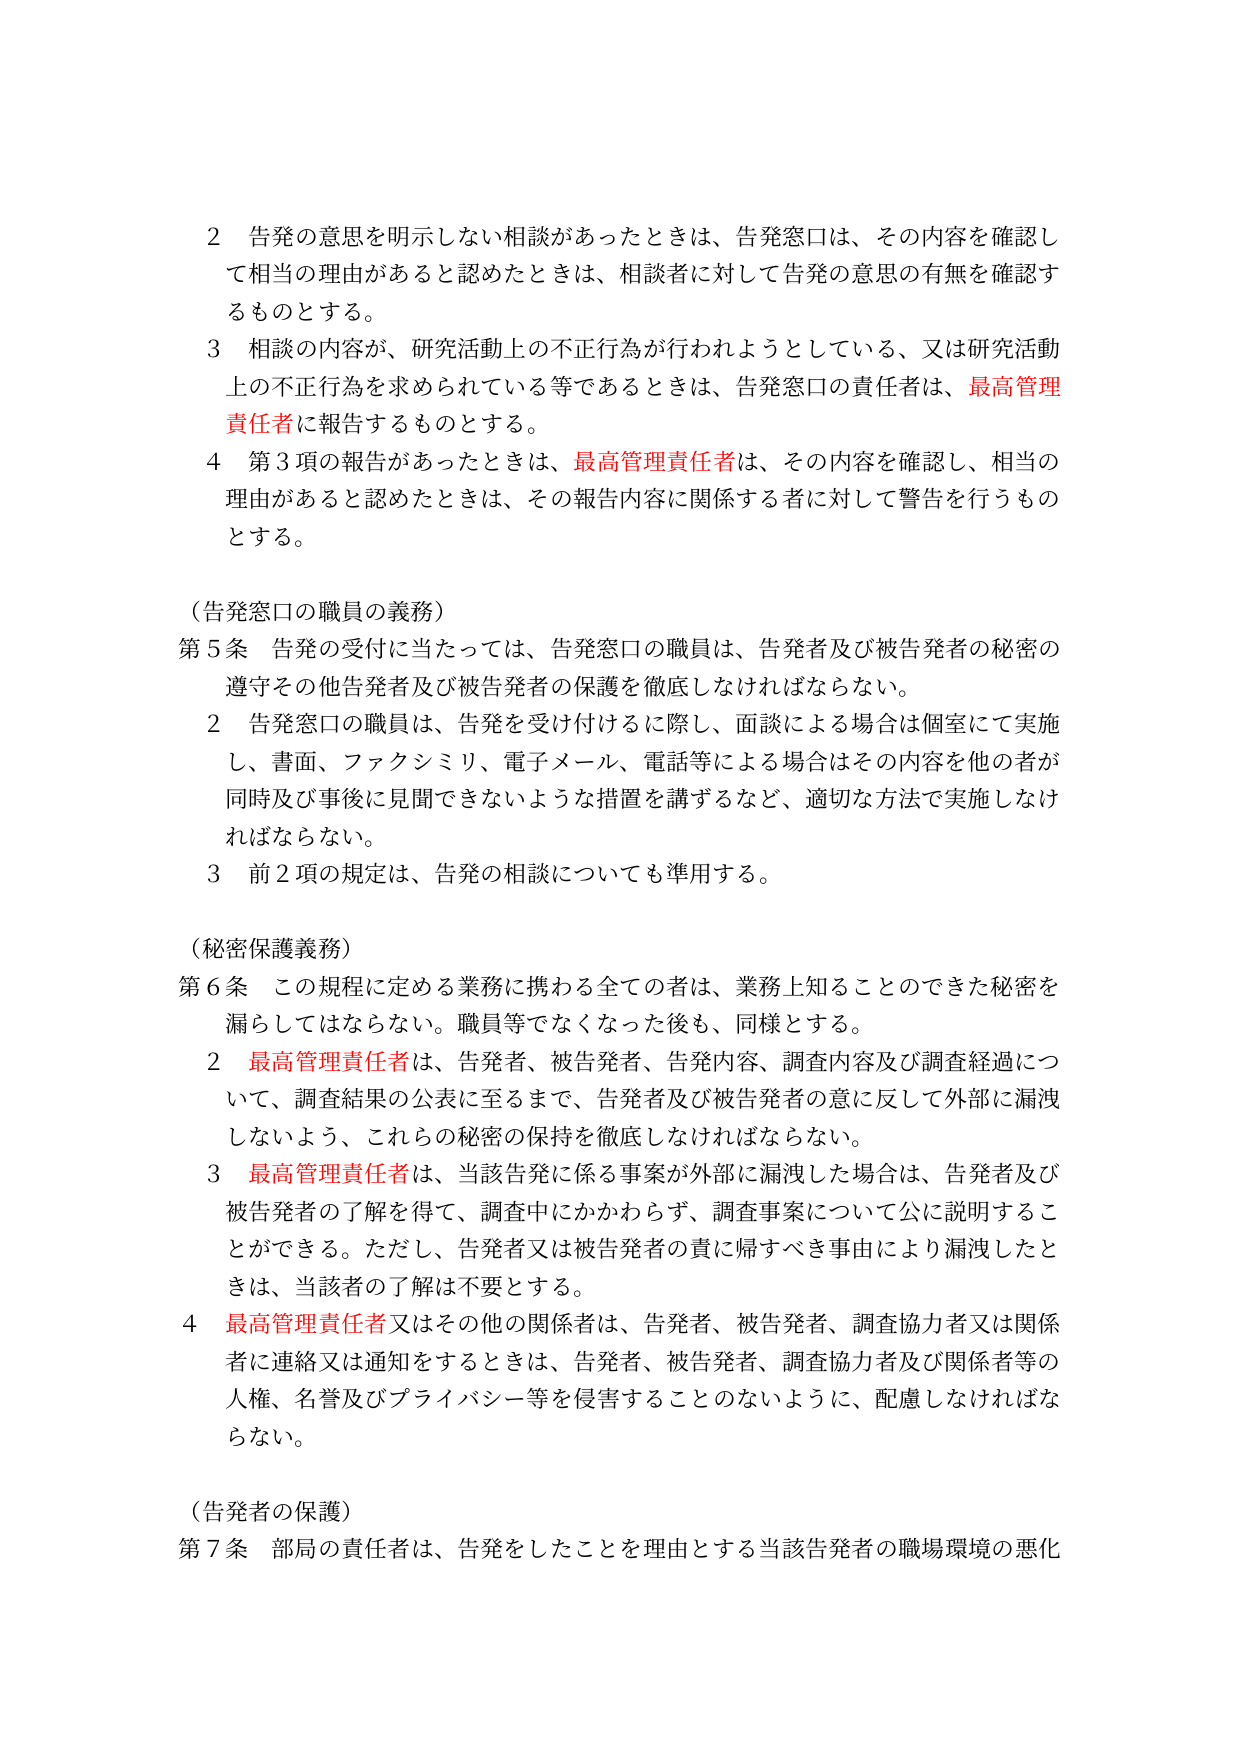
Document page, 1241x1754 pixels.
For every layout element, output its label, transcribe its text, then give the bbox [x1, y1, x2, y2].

text ２ 告発窓口の職員は、告発を受け付けるに際し、面談による場合は個室にて実施し、書面、ファクシミリ、電子メール、電話等による場合はその内容を他の者が同時及び事後に見聞できないような措置を講ずるなど、適切な方法で実施しなければならない。 [199, 704, 1061, 854]
text 第６条 この規程に定める業務に携わる全ての者は、業務上知ることのできた秘密を漏らしてはならない。職員等でなくなった後も、同様とする。 [179, 967, 1061, 1042]
text 第５条 告発の受付に当たっては、告発窓口の職員は、告発者及び被告発者の秘密の遵守その他告発者及び被告発者の保護を徹底しなければならない。 [179, 629, 1061, 704]
text ２ 告発の意思を明示しない相談があったときは、告発窓口は、その内容を確認して相当の理由があると認めたときは、相談者に対して告発の意思の有無を確認するものとする。 [199, 217, 1061, 329]
text ３ 前２項の規定は、告発の相談についても準用する。 [179, 854, 1061, 892]
text ４ 最高管理責任者又はその他の関係者は、告発者、被告発者、調査協力者又は関係者に連絡又は通知をするときは、告発者、被告発者、調査協力者及び関係者等の人権、名誉及びプライバシー等を侵害することのないように、配慮しなければならない。 [179, 1304, 1061, 1454]
text ４ 第３項の報告があったときは、最高管理責任者は、その内容を確認し、相当の理由があると認めたときは、その報告内容に関係する者に対して警告を行うものとする。 [199, 442, 1061, 554]
text （秘密保護義務） [179, 929, 1061, 967]
text ３ 最高管理責任者は、当該告発に係る事案が外部に漏洩した場合は、告発者及び被告発者の了解を得て、調査中にかかわらず、調査事案について公に説明することができる。ただし、告発者又は被告発者の責に帰すべき事由により漏洩したときは、当該者の了解は不要とする。 [199, 1154, 1061, 1304]
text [179, 1529, 1061, 1567]
text ３ 相談の内容が、研究活動上の不正行為が行われようとしている、又は研究活動上の不正行為を求められている等であるときは、告発窓口の責任者は、最高管理責任者に報告するものとする。 [199, 329, 1061, 442]
text （告発者の保護） [179, 1492, 1061, 1529]
text （告発窓口の職員の義務） [179, 592, 1061, 629]
text ２ 最高管理責任者は、告発者、被告発者、告発内容、調査内容及び調査経過について、調査結果の公表に至るまで、告発者及び被告発者の意に反して外部に漏洩しないよう、これらの秘密の保持を徹底しなければならない。 [199, 1042, 1061, 1154]
